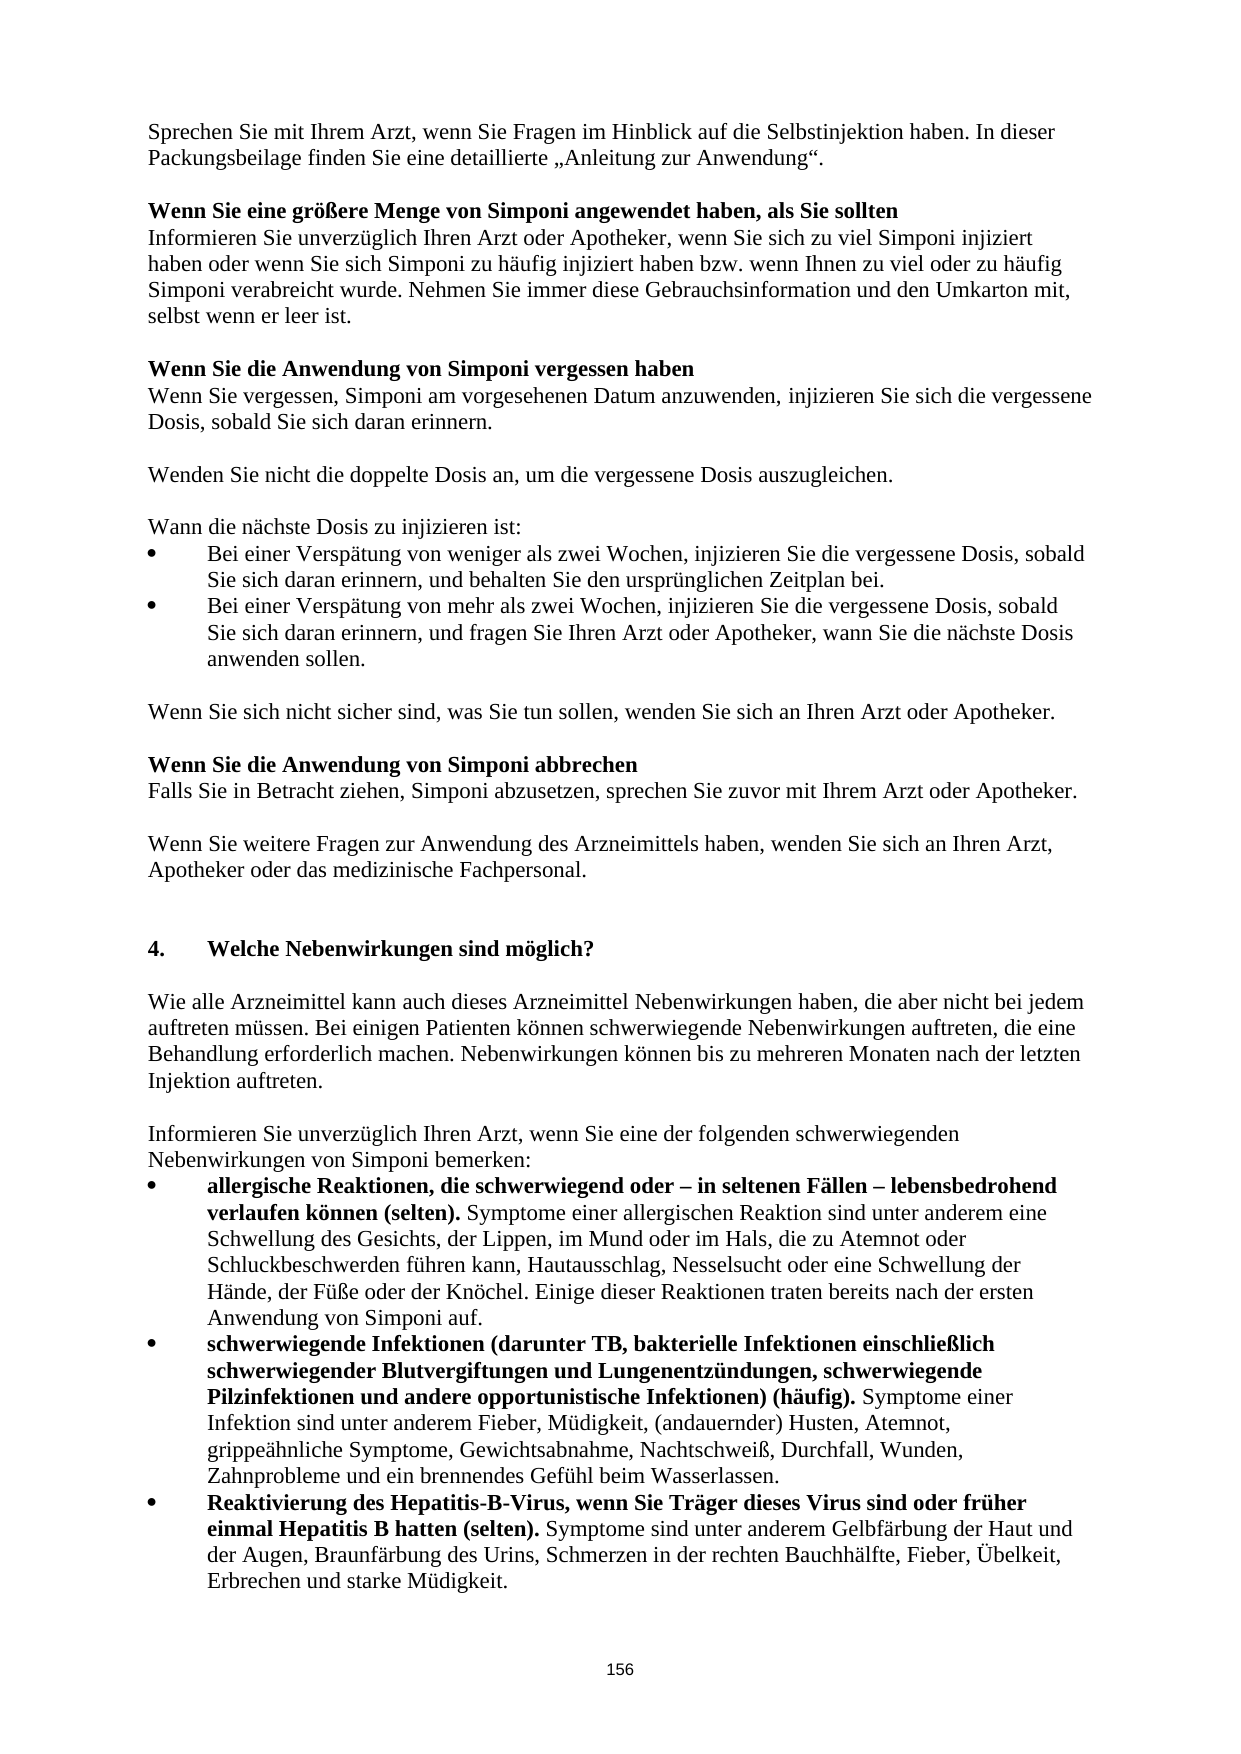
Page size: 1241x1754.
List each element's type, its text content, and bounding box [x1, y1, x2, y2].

text Wenn Sie eine größere Menge von Simponi angewendet haben, als Sie sollten [148, 197, 1092, 223]
text Wenn Sie die Anwendung von Simponi abbrechen [148, 751, 1092, 777]
list Wenden Sie nicht die doppelte Dosis an, um die vergessene Dosis auszugleichen. [148, 461, 1092, 487]
text Wann die nächste Dosis zu injizieren ist: [148, 513, 1092, 540]
list Wenn Sie vergessen, Simponi am vorgesehenen Datum anzuwenden, injizieren Sie sich die vergessene Dosis, sobald Sie sich daran erinnern. [148, 382, 1092, 434]
text Informieren Sie unverzüglich Ihren Arzt oder Apotheker, wenn Sie sich zu viel Simponi injiziert haben oder wenn Sie sich Simponi zu häufig injiziert haben bzw. wenn Ihnen zu viel oder zu häufig Simponi verabreicht wurde. Nehmen Sie immer diese Gebrauchsinformation und den Umkarton mit, selbst wenn er leer ist. [148, 223, 1092, 329]
list schwerwiegende Infektionen (darunter TB, bakterielle Infektionen einschließlich schwerwiegender Blutvergiftungen und Lungenentzündungen, schwerwiegende Pilzinfektionen und andere opportunistische Infektionen) (häufig). Symptome einer Infektion sind unter anderem Fieber, Müdigkeit, (andauernder) Husten, Atemnot, grippeähnliche Symptome, Gewichtsabnahme, Nachtschweiß, Durchfall, Wunden, Zahnprobleme und ein brennendes Gefühl beim Wasserlassen. [148, 1330, 1092, 1488]
list allergische Reaktionen, die schwerwiegend oder – in seltenen Fällen – lebensbedrohend verlaufen können (selten). Symptome einer allergischen Reaktion sind unter anderem eine Schwellung des Gesichts, der Lippen, im Mund oder im Hals, die zu Atemnot oder Schluckbeschwerden führen kann, Hautausschlag, Nesselsucht oder eine Schwellung der Hände, der Füße oder der Knöchel. Einige dieser Reaktionen traten bereits nach der ersten Anwendung von Simponi auf. [148, 1172, 1092, 1330]
list Reaktivierung des Hepatitis-B-Virus, wenn Sie Träger dieses Virus sind oder früher einmal Hepatitis B hatten (selten). Symptome sind unter anderem Gelbfärbung der Haut und der Augen, Braunfärbung des Urins, Schmerzen in der rechten Bauchhälfte, Fieber, Übelkeit, Erbrechen und starke Müdigkeit. [148, 1488, 1092, 1594]
text Sprechen Sie mit Ihrem Arzt, wenn Sie Fragen im Hinblick auf die Selbstinjektion haben. In dieser Packungsbeilage finden Sie eine detaillierte „Anleitung zur Anwendung“. [148, 118, 1092, 171]
text Informieren Sie unverzüglich Ihren Arzt, wenn Sie eine der folgenden schwerwiegenden Nebenwirkungen von Simponi bemerken: [148, 1119, 1092, 1172]
text 4. Welche Nebenwirkungen sind möglich? [148, 935, 1092, 961]
list Wenn Sie sich nicht sicher sind, was Sie tun sollen, wenden Sie sich an Ihren Arzt oder Apotheker. [148, 698, 1092, 724]
text Falls Sie in Betracht ziehen, Simponi abzusetzen, sprechen Sie zuvor mit Ihrem Arzt oder Apotheker. [148, 777, 1092, 803]
list Bei einer Verspätung von weniger als zwei Wochen, injizieren Sie die vergessene Dosis, sobald Sie sich daran erinnern, und behalten Sie den ursprünglichen Zeitplan bei. [148, 540, 1092, 592]
list Wie alle Arzneimittel kann auch dieses Arzneimittel Nebenwirkungen haben, die aber nicht bei jedem auftreten müssen. Bei einigen Patienten können schwerwiegende Nebenwirkungen auftreten, die eine Behandlung erforderlich machen. Nebenwirkungen können bis zu mehreren Monaten nach der letzten Injektion auftreten. [148, 988, 1092, 1093]
text Wenn Sie die Anwendung von Simponi vergessen haben [148, 355, 1092, 382]
list Wenn Sie weitere Fragen zur Anwendung des Arzneimittels haben, wenden Sie sich an Ihren Arzt, Apotheker oder das medizinische Fachpersonal. [148, 830, 1092, 882]
list Bei einer Verspätung von mehr als zwei Wochen, injizieren Sie die vergessene Dosis, sobald Sie sich daran erinnern, und fragen Sie Ihren Arzt oder Apotheker, wann Sie die nächste Dosis anwenden sollen. [148, 592, 1092, 672]
